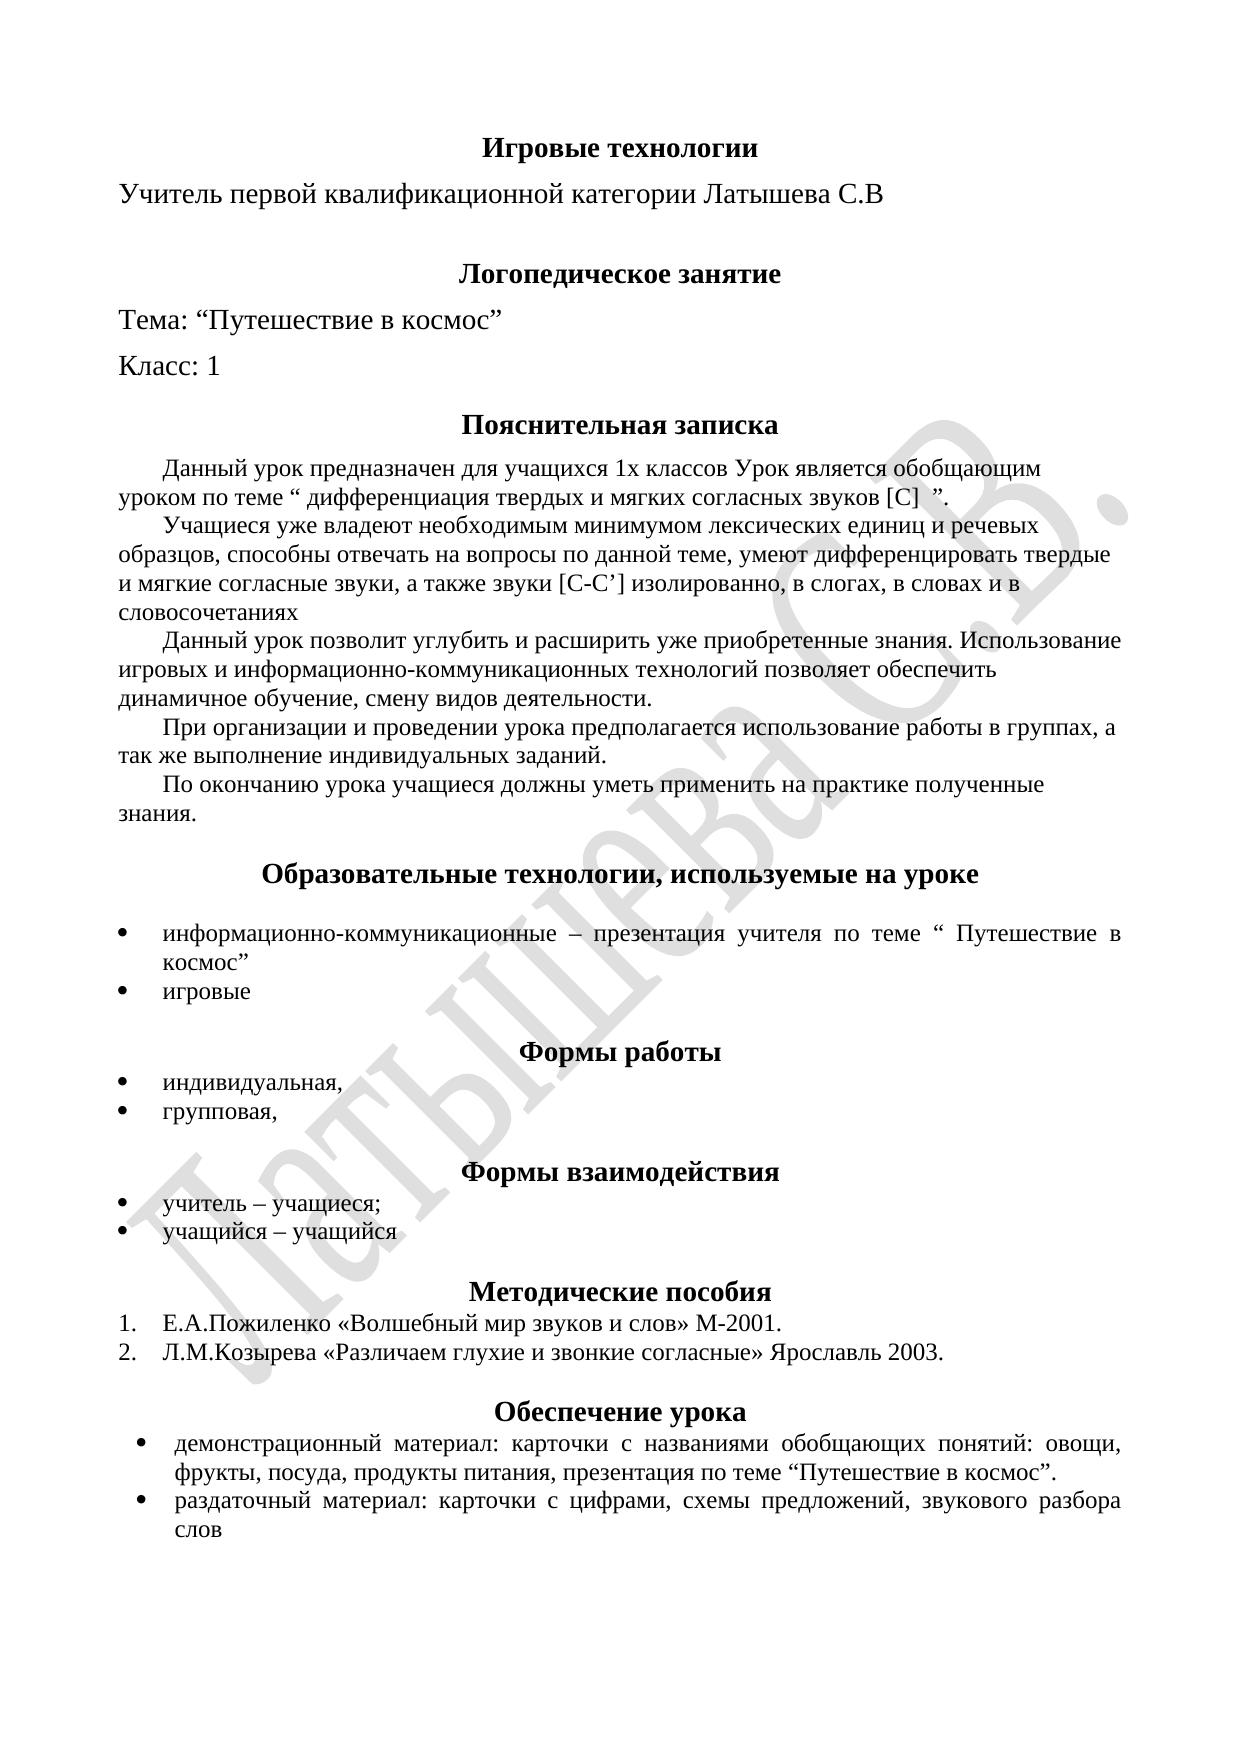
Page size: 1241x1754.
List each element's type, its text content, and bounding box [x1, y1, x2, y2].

text Образовательные технологии, используемые на уроке [118, 856, 1122, 889]
text При организации и проведении урока предполагается использование работы в группах, а так же выполнение индивидуальных заданий. [118, 712, 1122, 769]
text Методические пособия [118, 1274, 1122, 1308]
list Л.М.Козырева «Различаем глухие и звонкие согласные» Ярославль 2003. [118, 1337, 1122, 1365]
list учитель – учащиеся; [118, 1188, 1122, 1216]
list раздаточный материал: карточки с цифрами, схемы предложений, звукового разбора слов [137, 1486, 1122, 1543]
text Игровые технологии [118, 131, 1122, 164]
text Учитель первой квалификационной категории Латышева С.В [118, 177, 1122, 210]
list информационно-коммуникационные – презентация учителя по теме “ Путешествие в космос” [118, 918, 1122, 976]
text Класс: 1 [118, 348, 1122, 382]
text По окончанию урока учащиеся должны уметь применить на практике полученные знания. [118, 769, 1122, 827]
list групповая, [118, 1096, 1122, 1125]
text Обеспечение урока [118, 1394, 1122, 1428]
text Учащиеся уже владеют необходимым минимумом лексических единиц и речевых образцов, способны отвечать на вопросы по данной теме, умеют дифференцировать твердые и мягкие согласные звуки, а также звуки [С-С’] изолированно, в слогах, в словах и в словосочетаниях [118, 510, 1122, 625]
text Тема: “Путешествие в космос” [118, 302, 1122, 336]
list Е.А.Пожиленко «Волшебный мир звуков и слов» М-2001. [118, 1308, 1122, 1337]
text Формы взаимодействия [118, 1154, 1122, 1188]
text Формы работы [118, 1034, 1122, 1067]
text Пояснительная записка [118, 407, 1122, 440]
list игровые [118, 976, 1122, 1005]
text Данный урок позволит углубить и расширить уже приобретенные знания. Использование игровых и информационно-коммуникационных технологий позволяет обеспечить динамичное обучение, смену видов деятельности. [118, 625, 1122, 712]
text Логопедическое занятие [118, 256, 1122, 290]
list индивидуальная, [118, 1067, 1122, 1096]
list учащийся – учащийся [118, 1216, 1122, 1245]
list демонстрационный материал: карточки с названиями обобщающих понятий: овощи, фрукты, посуда, продукты питания, презентация по теме “Путешествие в космос”. [137, 1428, 1122, 1486]
text Данный урок предназначен для учащихся 1х классов Урок является обобщающим уроком по теме “ дифференциация твердых и мягких согласных звуков [С] ”. [118, 453, 1122, 510]
